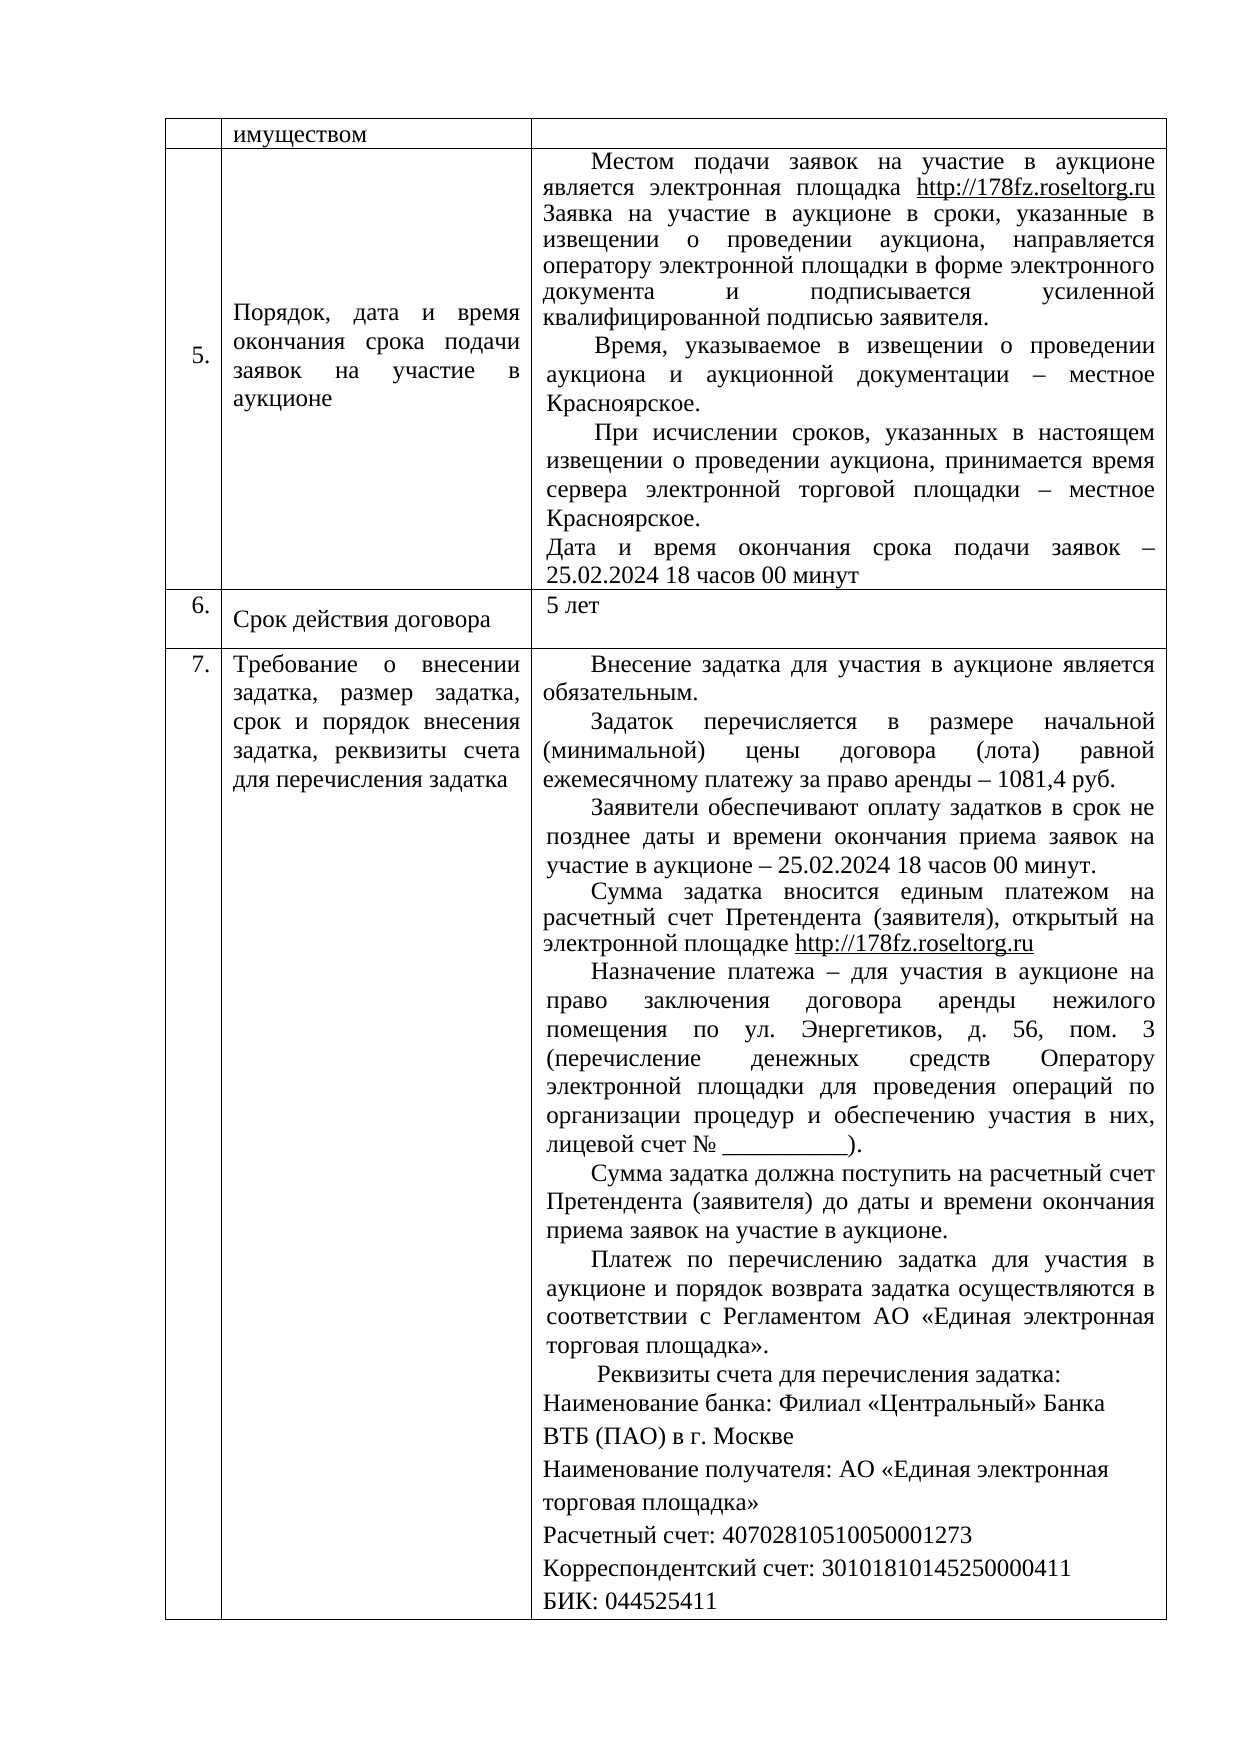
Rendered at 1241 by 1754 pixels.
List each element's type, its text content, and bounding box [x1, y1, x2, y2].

table_cell [166, 649, 221, 1618]
table_cell Местом подачи заявок на участие в аукционе является электронная площадка http://178fz.roseltorg.ru Заявка на участие в аукционе в сроки, указанные в извещении о проведении аукциона, направляется оператору электронной площадки в форме электронного документа и подписывается усиленной квалифицированной подписью заявителя. Время, указываемое в извещении о проведении аукциона и аукционной документации – местное Красноярское. При исчислении сроков, указанных в настоящем извещении о проведении аукциона, принимается время сервера электронной торговой площадки – местное Красноярское. Дата и время окончания срока подачи заявок – 25.02.2024 18 часов 00 минут [532, 149, 1166, 589]
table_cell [222, 119, 531, 148]
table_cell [222, 649, 531, 1618]
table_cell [532, 649, 1166, 1618]
table_cell [166, 149, 221, 589]
table_cell [166, 590, 221, 648]
table_cell [166, 119, 221, 148]
table_cell Срок действия договора [222, 590, 531, 648]
table_cell 5 лет [532, 590, 1166, 648]
table_cell Порядок, дата и время окончания срока подачи заявок на участие в аукционе [222, 149, 531, 589]
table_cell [532, 119, 1166, 148]
